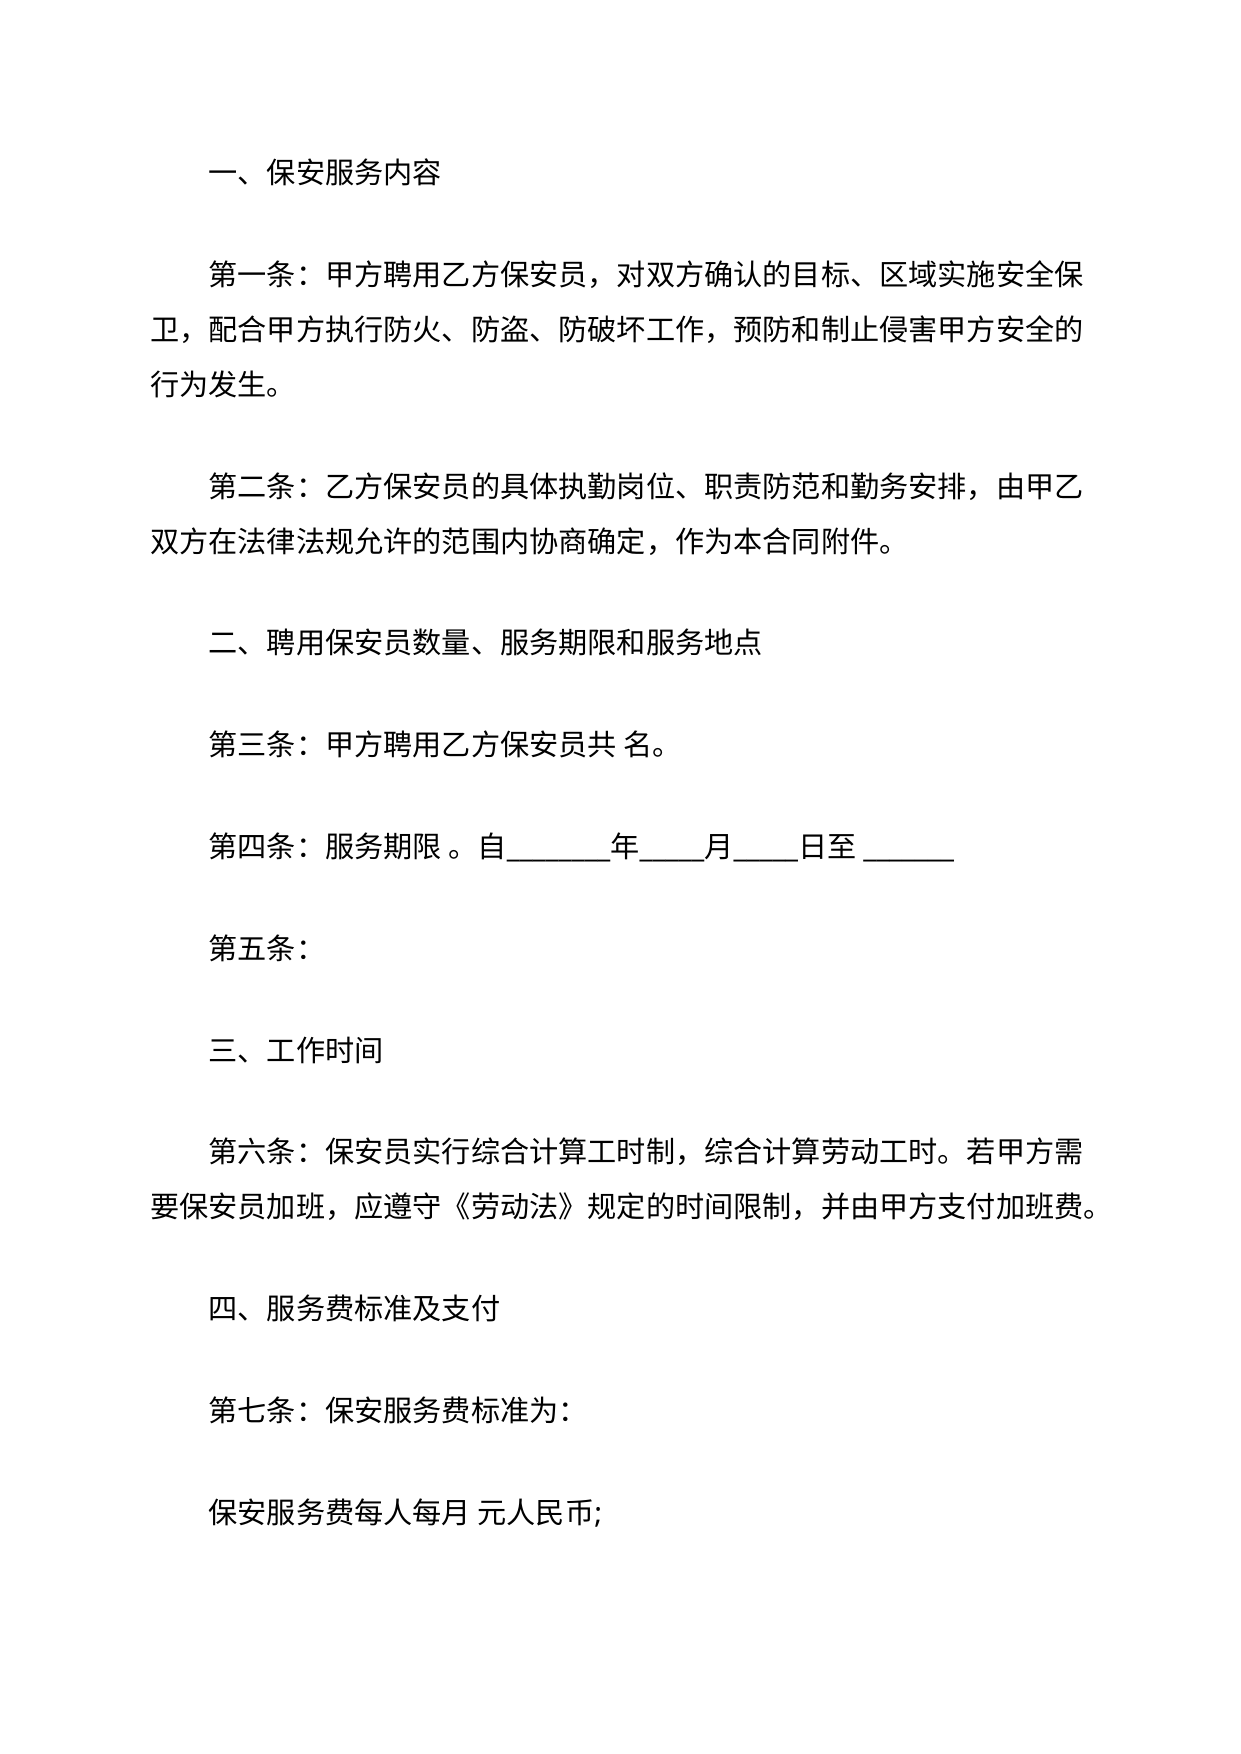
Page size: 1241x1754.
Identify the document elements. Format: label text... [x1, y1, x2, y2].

text 第三条：甲方聘用乙方保安员共 名。 [150, 722, 1090, 764]
text 四、服务费标准及支付 [150, 1286, 1090, 1328]
text 保安服务费每人每月 元人民币; [150, 1489, 1090, 1532]
text 第六条：保安员实行综合计算工时制，综合计算劳动工时。若甲方需要保安员加班，应遵守《劳动法》规定的时间限制，并由甲方支付加班费。 [150, 1129, 1090, 1226]
text 一、保安服务内容 [150, 150, 1090, 192]
text 第五条： [150, 926, 1090, 968]
text 二、聘用保安员数量、服务期限和服务地点 [150, 620, 1090, 662]
text 第四条：服务期限 。自________年_____月_____日至 _______ [150, 823, 1090, 866]
text 三、工作时间 [150, 1027, 1090, 1069]
text 第一条：甲方聘用乙方保安员，对双方确认的目标、区域实施安全保卫，配合甲方执行防火、防盗、防破坏工作，预防和制止侵害甲方安全的行为发生。 [150, 252, 1090, 404]
text 第二条：乙方保安员的具体执勤岗位、职责防范和勤务安排，由甲乙双方在法律法规允许的范围内协商确定，作为本合同附件。 [150, 463, 1090, 561]
text 第七条：保安服务费标准为： [150, 1387, 1090, 1430]
